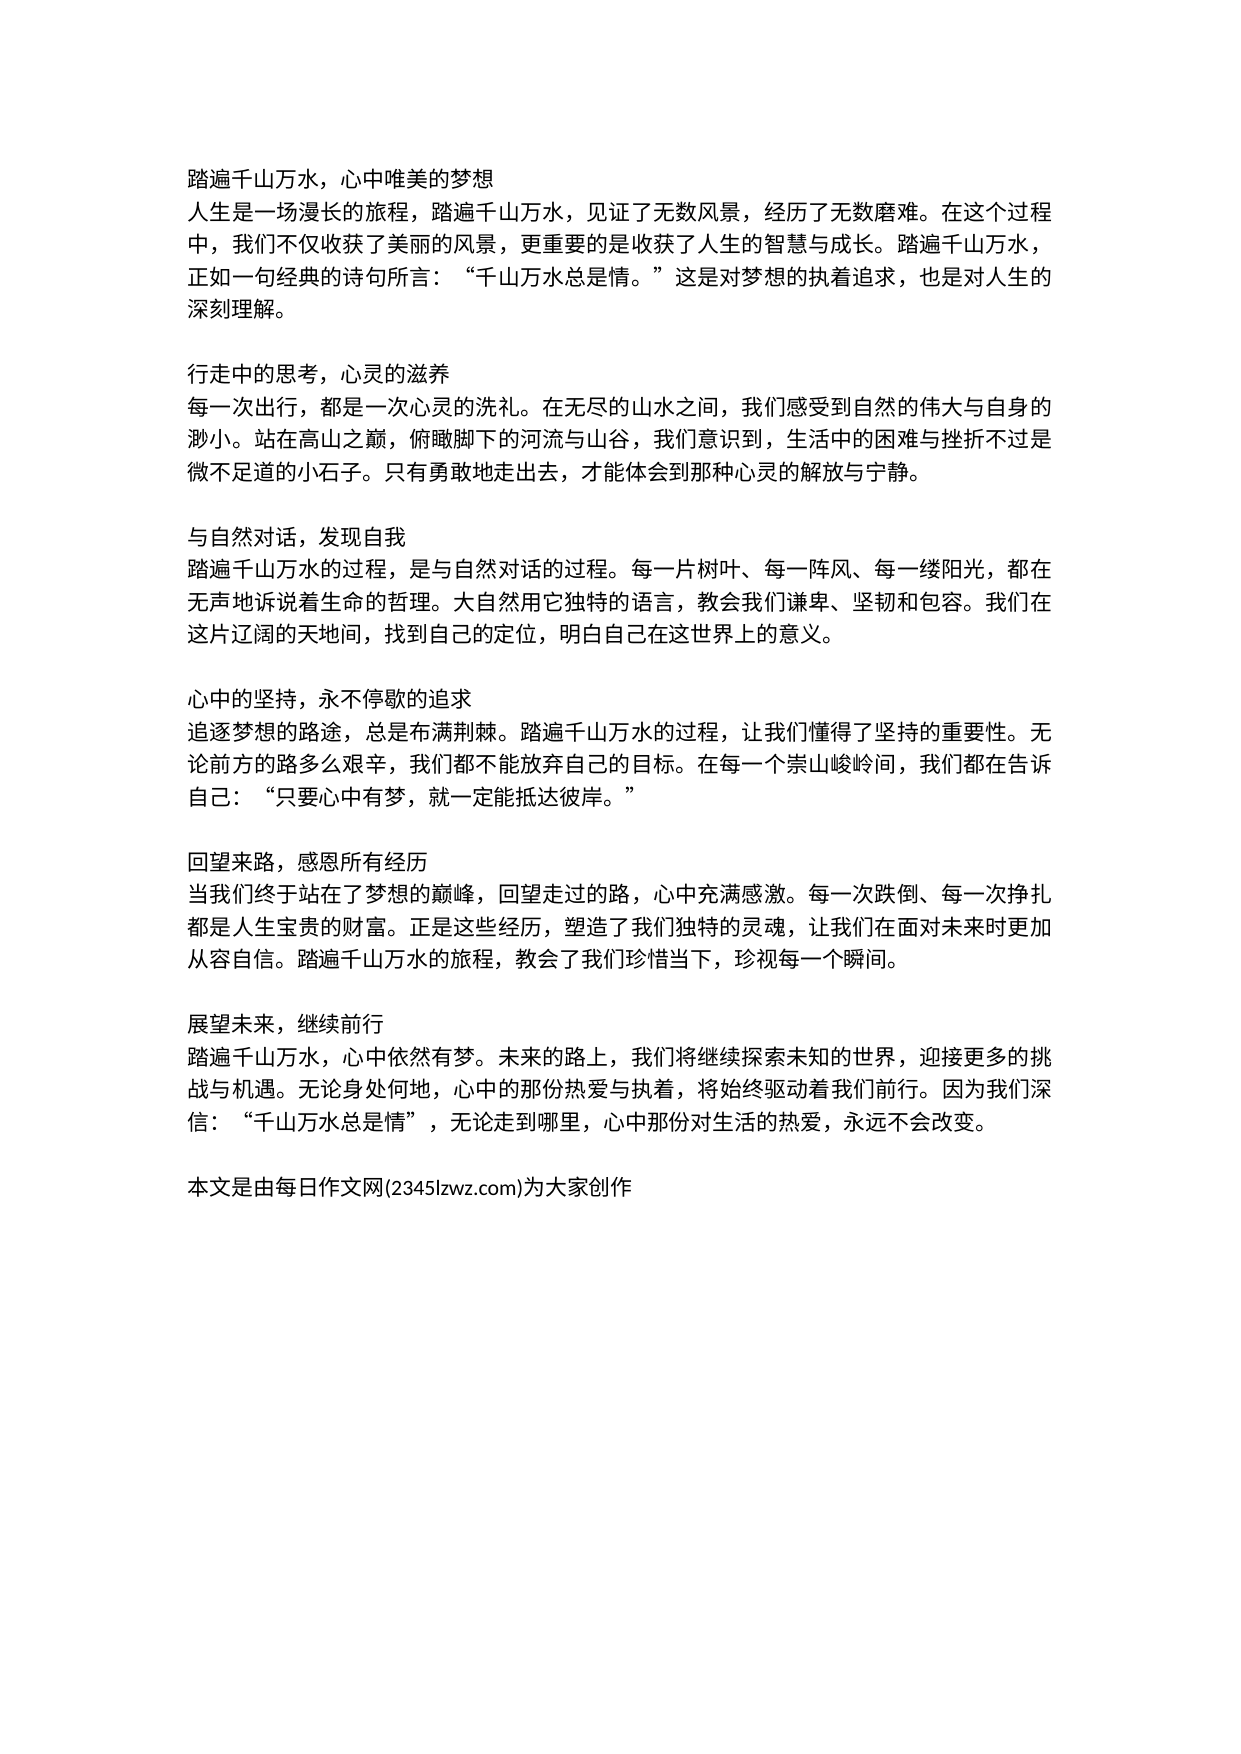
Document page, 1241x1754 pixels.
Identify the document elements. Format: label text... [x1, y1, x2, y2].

text 心中的坚持，永不停歇的追求 [187, 682, 1053, 714]
text 与自然对话，发现自我 [187, 519, 1053, 552]
text 展望未来，继续前行 [187, 1007, 1053, 1039]
text 回望来路，感恩所有经历 [187, 844, 1053, 877]
text 踏遍千山万水，心中唯美的梦想 [187, 162, 1053, 194]
text 追逐梦想的路途，总是布满荆棘。踏遍千山万水的过程，让我们懂得了坚持的重要性。无论前方的路多么艰辛，我们都不能放弃自己的目标。在每一个崇山峻岭间，我们都在告诉自己：“只要心中有梦，就一定能抵达彼岸。” [187, 714, 1053, 812]
text 本文是由每日作文网(2345lzwz.com)为大家创作 [187, 1169, 1053, 1202]
text 踏遍千山万水的过程，是与自然对话的过程。每一片树叶、每一阵风、每一缕阳光，都在无声地诉说着生命的哲理。大自然用它独特的语言，教会我们谦卑、坚韧和包容。我们在这片辽阔的天地间，找到自己的定位，明白自己在这世界上的意义。 [187, 552, 1053, 649]
text 当我们终于站在了梦想的巅峰，回望走过的路，心中充满感激。每一次跌倒、每一次挣扎，都是人生宝贵的财富。正是这些经历，塑造了我们独特的灵魂，让我们在面对未来时更加从容自信。踏遍千山万水的旅程，教会了我们珍惜当下，珍视每一个瞬间。 [187, 877, 1053, 974]
text 行走中的思考，心灵的滋养 [187, 357, 1053, 389]
text 每一次出行，都是一次心灵的洗礼。在无尽的山水之间，我们感受到自然的伟大与自身的渺小。站在高山之巅，俯瞰脚下的河流与山谷，我们意识到，生活中的困难与挫折不过是微不足道的小石子。只有勇敢地走出去，才能体会到那种心灵的解放与宁静。 [187, 389, 1053, 487]
text 人生是一场漫长的旅程，踏遍千山万水，见证了无数风景，经历了无数磨难。在这个过程中，我们不仅收获了美丽的风景，更重要的是收获了人生的智慧与成长。踏遍千山万水，正如一句经典的诗句所言：“千山万水总是情。”这是对梦想的执着追求，也是对人生的深刻理解。 [187, 194, 1053, 324]
text 踏遍千山万水，心中依然有梦。未来的路上，我们将继续探索未知的世界，迎接更多的挑战与机遇。无论身处何地，心中的那份热爱与执着，将始终驱动着我们前行。因为我们深信：“千山万水总是情”，无论走到哪里，心中那份对生活的热爱，永远不会改变。 [187, 1039, 1053, 1137]
